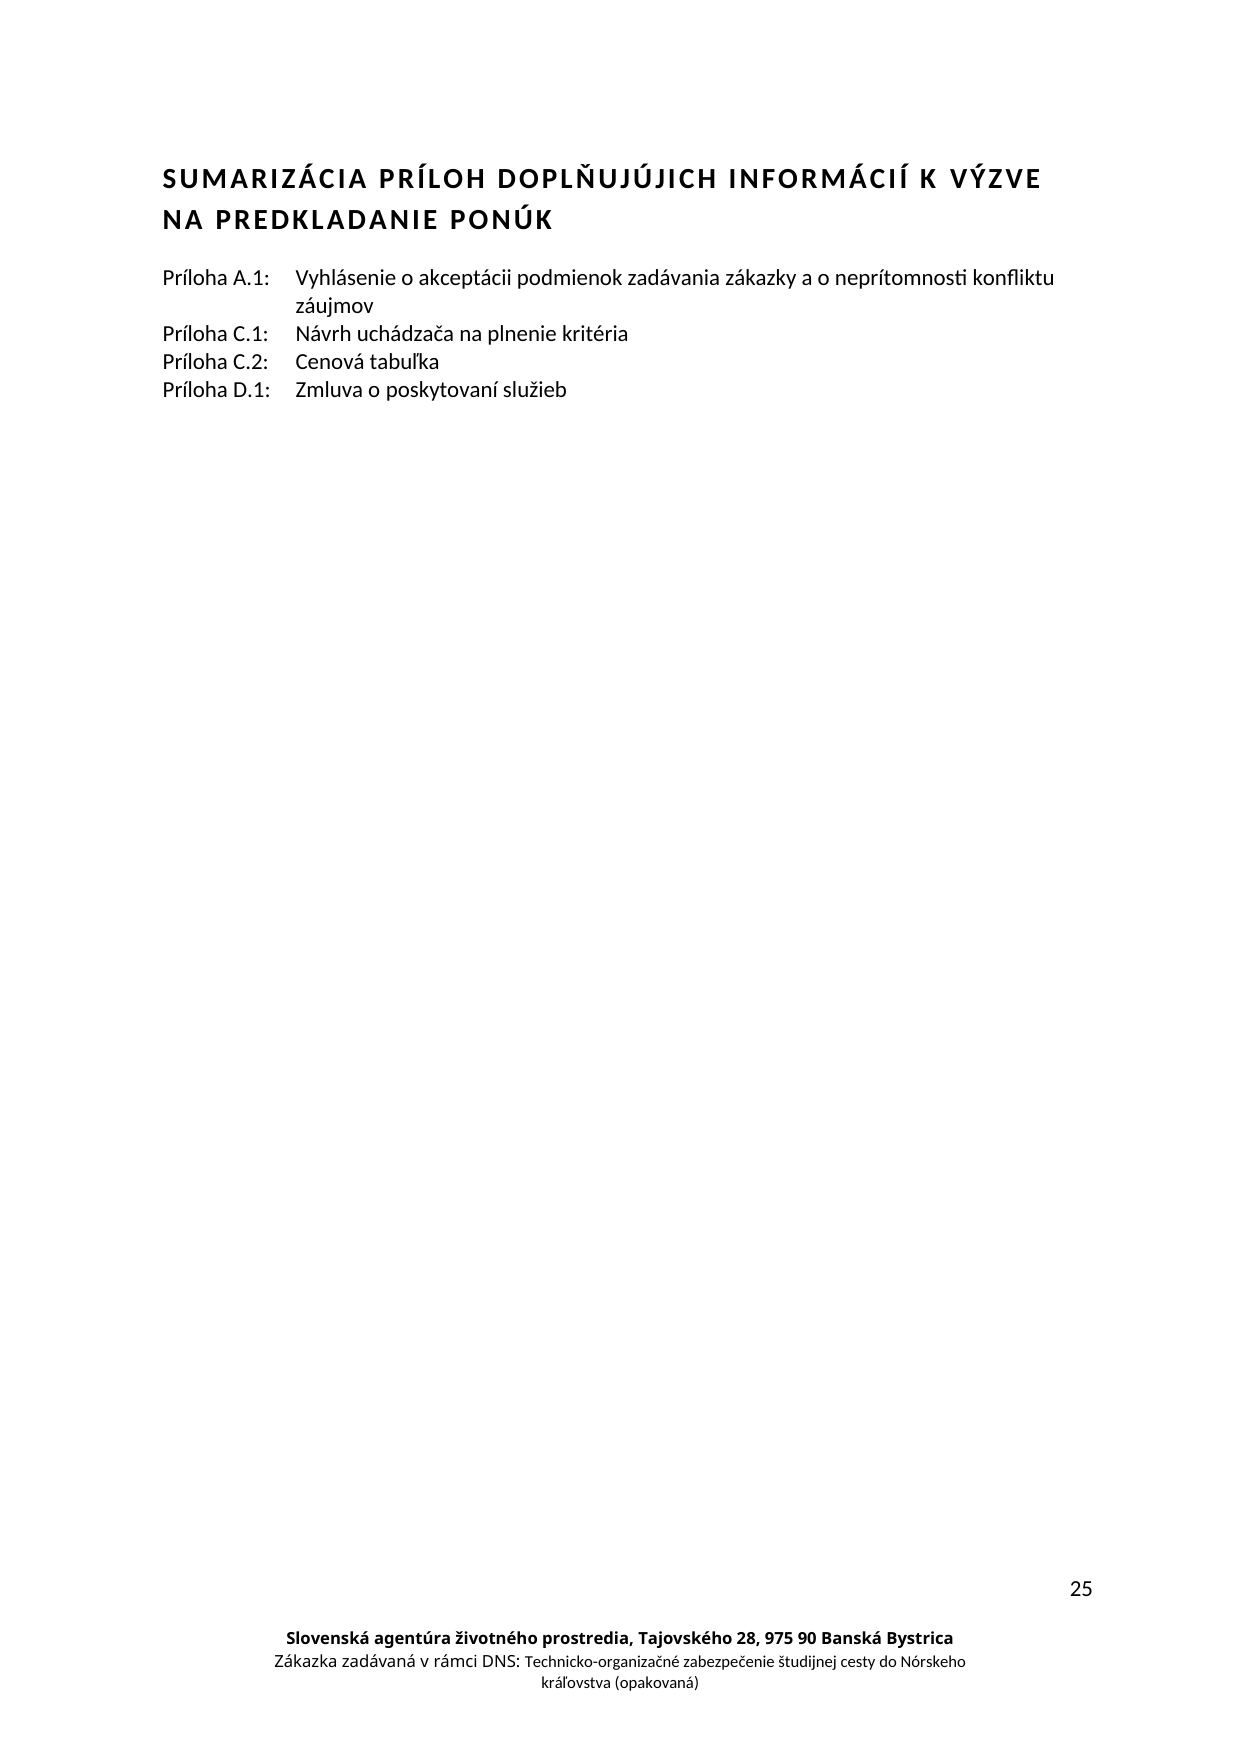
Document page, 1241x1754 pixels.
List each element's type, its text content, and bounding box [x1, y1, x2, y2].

text Príloha D.1: Zmluva o poskytovaní služieb [162, 375, 1093, 403]
text Príloha C.1: Návrh uchádzača na plnenie kritéria [162, 319, 1093, 347]
text Príloha A.1: Vyhlásenie o akceptácii podmienok zadávania zákazky a o neprítomnosti konfliktu záujmov [162, 263, 1093, 319]
subtitle SUMARIZÁCIA PRÍLOH DOPLŇUJÚJICH INFORMÁCIÍ K VÝZVE NA PREDKLADANIE PONÚK [162, 160, 1093, 237]
text Príloha C.2: Cenová tabuľka [162, 347, 1093, 375]
